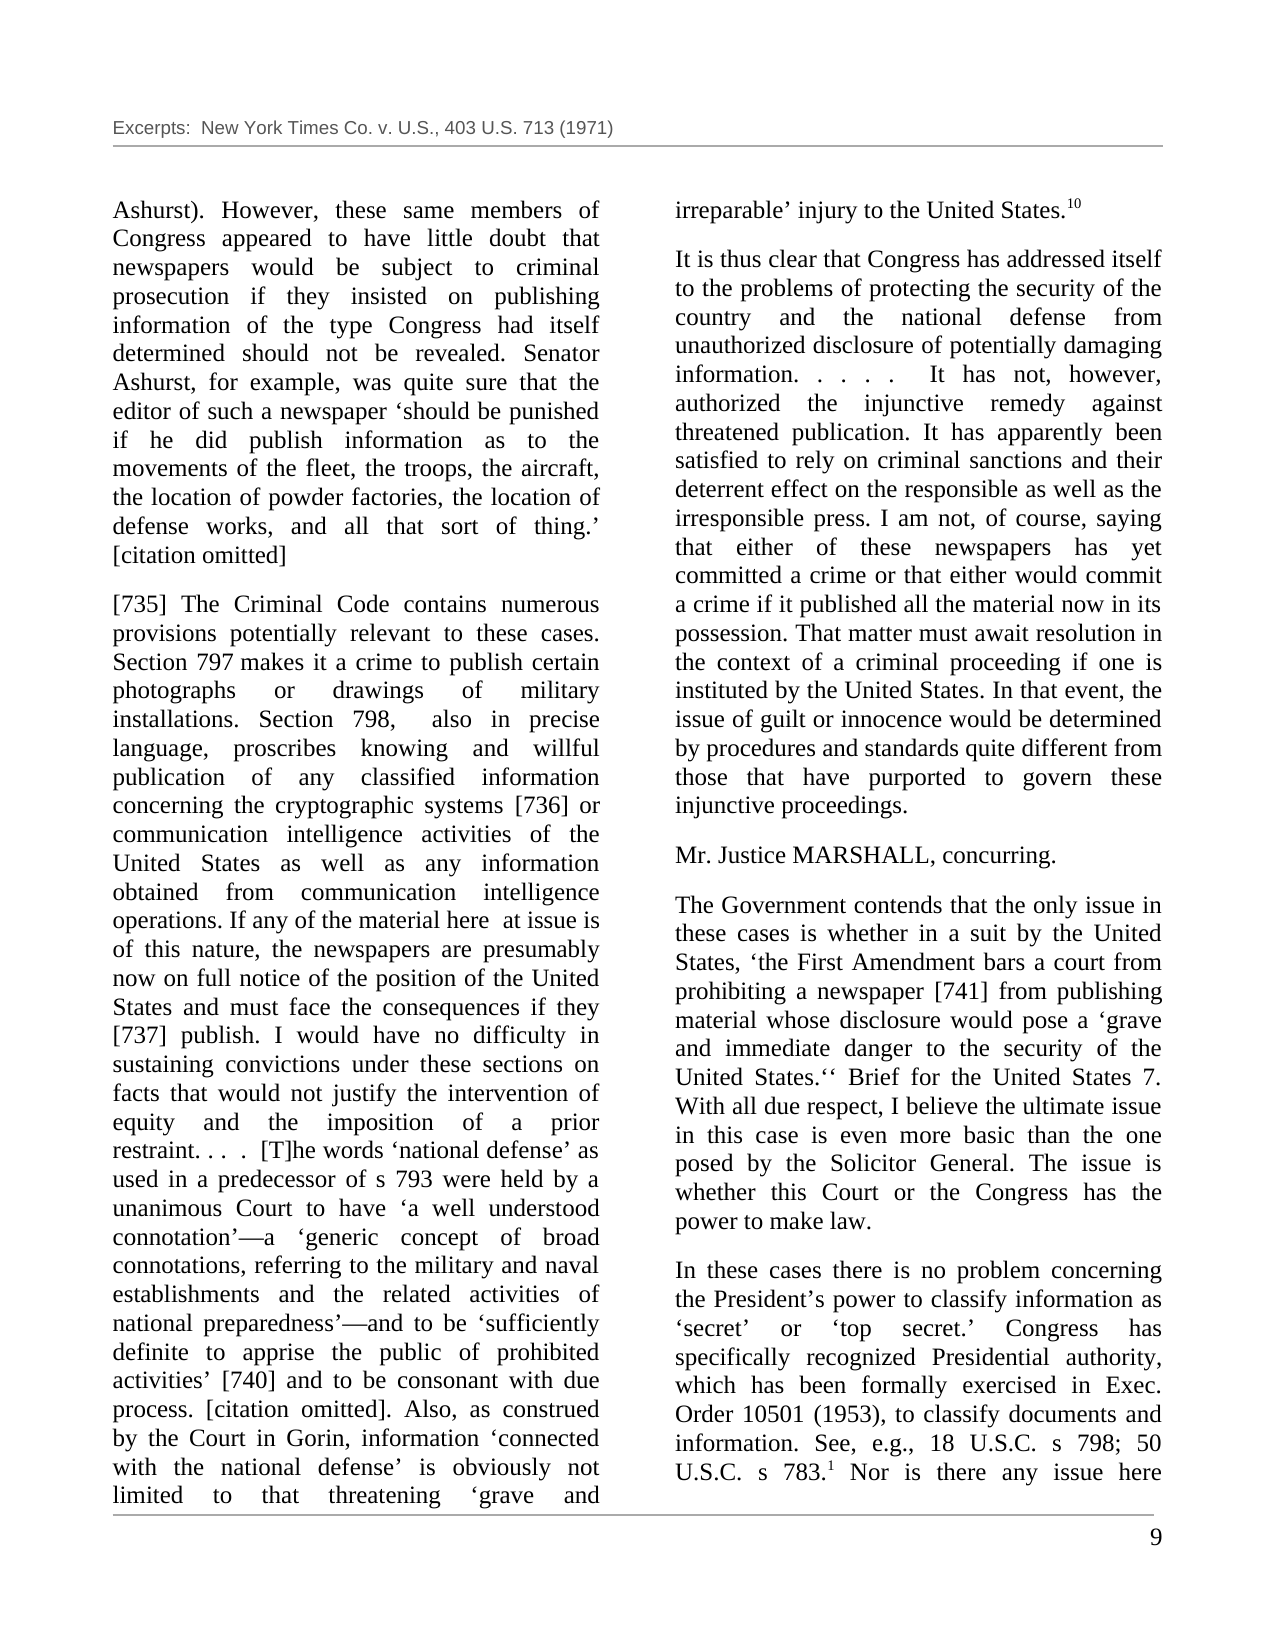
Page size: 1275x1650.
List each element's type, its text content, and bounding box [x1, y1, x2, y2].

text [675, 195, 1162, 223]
text Mr. Justice MARSHALL, concurring. [675, 840, 1162, 869]
text It is thus clear that Congress has addressed itself to the problems of protecting the security of the country and the national defense from unauthorized disclosure of potentially damaging information. . . . . It has not, however, authorized the injunctive remedy against threatened publication. It has apparently been satisfied to rely on criminal sanctions and their deterrent effect on the responsible as well as the irresponsible press. I am not, of course, saying that either of these newspapers has yet committed a crime or that either would commit a crime if it published all the material now in its possession. That matter must await resolution in the context of a criminal proceeding if one is instituted by the United States. In that event, the issue of guilt or innocence would be determined by procedures and standards quite different from those that have purported to govern these injunctive proceedings. [675, 244, 1162, 819]
text The Government contends that the only issue in these cases is whether in a suit by the United States, ‘the First Amendment bars a court from prohibiting a newspaper [741] from publishing material whose disclosure would pose a ‘grave and immediate danger to the security of the United States.‘‘ Brief for the United States 7. With all due respect, I believe the ultimate issue in this case is even more basic than the one posed by the Solicitor General. The issue is whether this Court or the Congress has the power to make law. [675, 890, 1162, 1235]
text [735] The Criminal Code contains numerous provisions potentially relevant to these cases. Section 797 makes it a crime to publish certain photographs or drawings of military installations. Section 798, also in precise language, proscribes knowing and willful publication of any classified information concerning the cryptographic systems [736] or communication intelligence activities of the United States as well as any information obtained from communication intelligence operations. If any of the material here at issue is of this nature, the newspapers are presumably now on full notice of the position of the United States and must face the consequences if they [737] publish. I would have no difficulty in sustaining convictions under these sections on facts that would not justify the intervention of equity and the imposition of a prior restraint. . . . [T]he words ‘national defense’ as used in a predecessor of s 793 were held by a unanimous Court to have ‘a well understood connotation’—a ‘generic concept of broad connotations, referring to the military and naval establishments and the related activities of national preparedness’—and to be ‘sufficiently definite to apprise the public of prohibited activities’ [740] and to be consonant with due process. [citation omitted]. Also, as construed by the Court in Gorin, information ‘connected with the national defense’ is obviously not limited to that threatening ‘grave and irreparable’ injury to the United States.10 [112, 589, 600, 1509]
